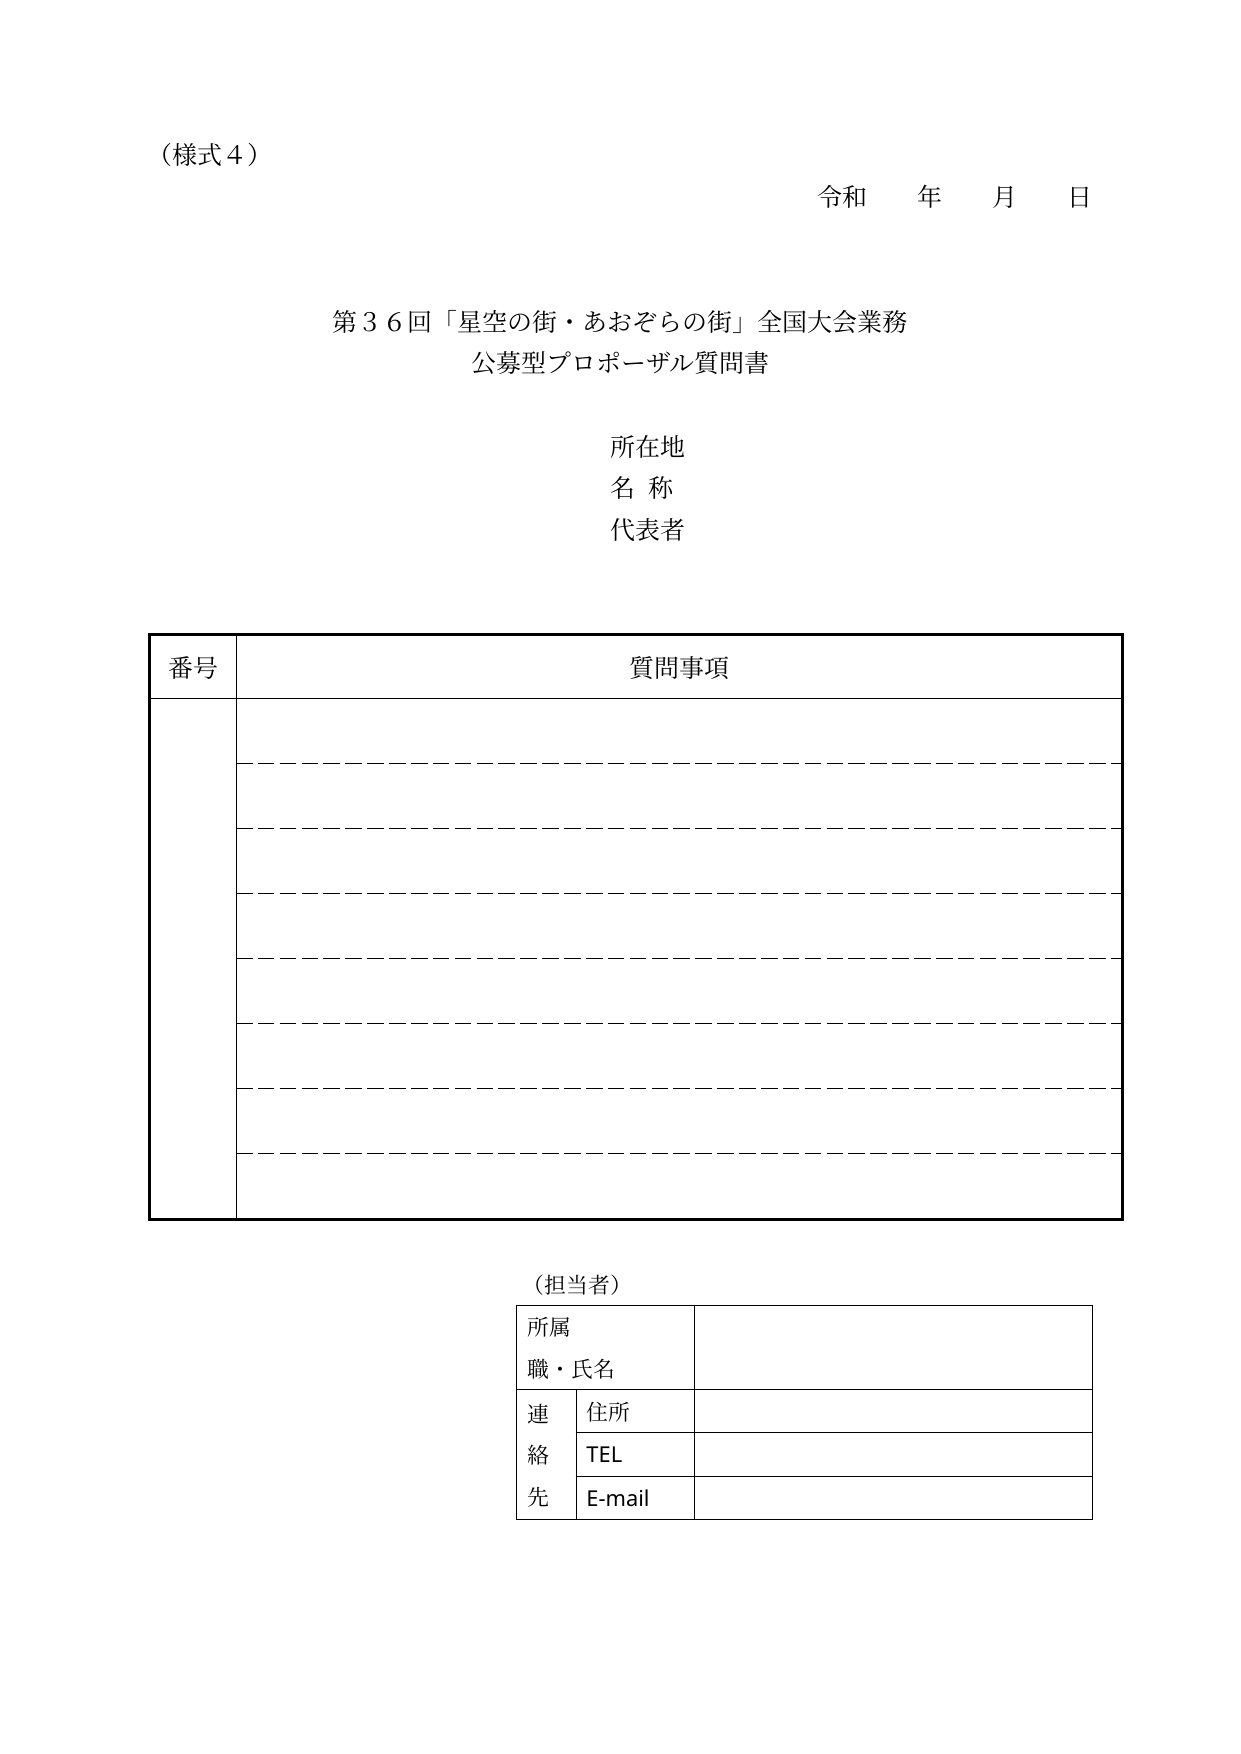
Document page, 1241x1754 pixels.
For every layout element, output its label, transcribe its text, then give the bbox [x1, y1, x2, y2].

text 第３６回「星空の街・あおぞらの街」全国大会業務 [148, 300, 1092, 341]
table_cell [237, 1088, 1121, 1153]
table_cell [237, 1153, 1121, 1218]
table_cell 住所 [577, 1390, 694, 1432]
text （担当者） [148, 1263, 1092, 1304]
text 公募型プロポーザル質問書 [148, 341, 1092, 383]
table_header 番号 [151, 636, 236, 698]
text （様式４） [148, 133, 1092, 175]
table_cell [695, 1390, 1092, 1432]
table_cell [237, 763, 1121, 828]
table_cell TEL [577, 1433, 694, 1476]
table_cell [237, 1023, 1121, 1088]
table_cell [695, 1477, 1092, 1519]
table_header [695, 1306, 1092, 1389]
table_cell [151, 699, 236, 1218]
table_header 所属 職・氏名 [517, 1306, 694, 1389]
text 所在地 [148, 425, 1092, 466]
text 代表者 [148, 508, 1092, 550]
text 令和 年 月 日 [148, 175, 1092, 216]
table_cell [237, 893, 1121, 958]
table_cell 連絡先 [517, 1390, 576, 1519]
table_header 質問事項 [237, 636, 1121, 698]
table_cell E-mail [577, 1477, 694, 1519]
table_cell [237, 958, 1121, 1023]
text 名 称 [148, 466, 1092, 508]
table_cell [695, 1433, 1092, 1476]
table_cell [237, 828, 1121, 893]
table_cell [237, 699, 1121, 763]
